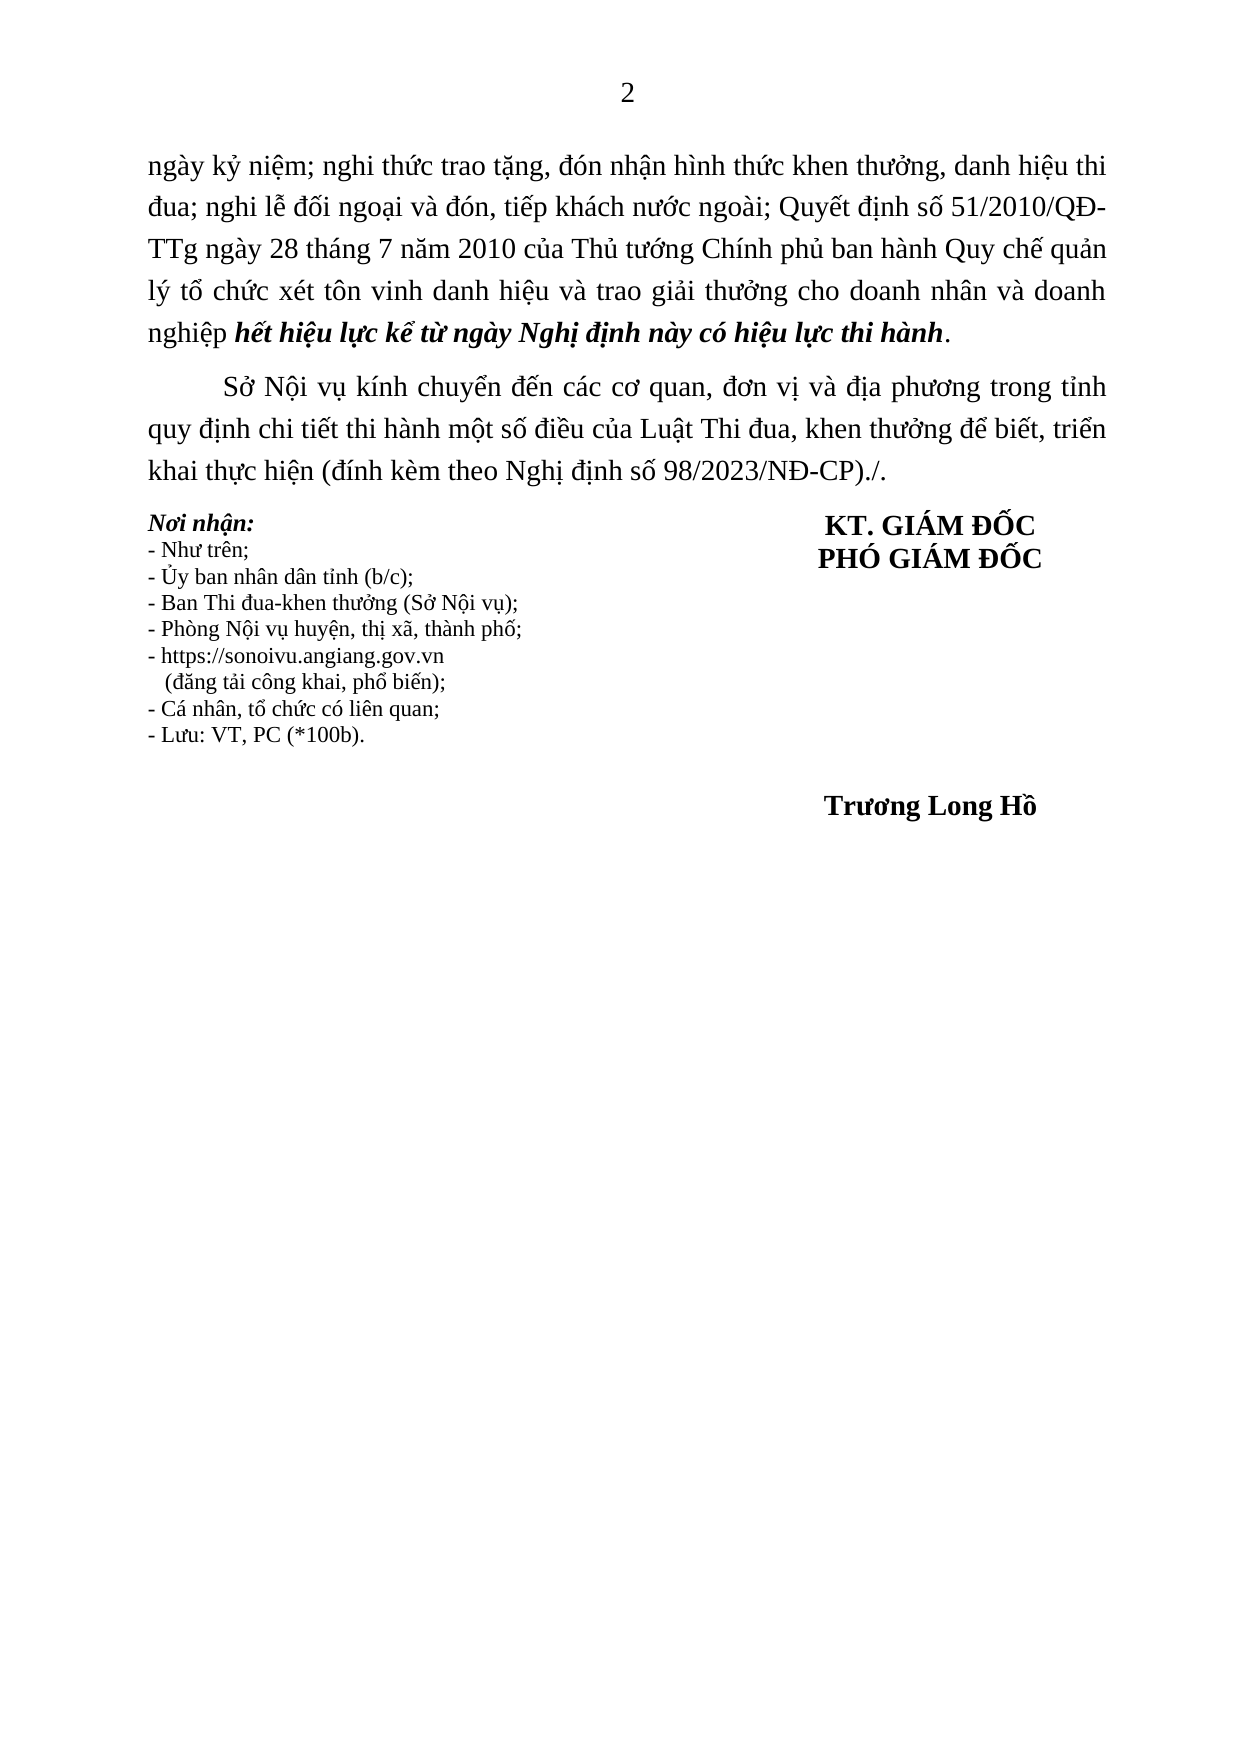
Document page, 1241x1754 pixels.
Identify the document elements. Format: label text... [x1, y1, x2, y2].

table_header KT. GIÁM ĐỐC PHÓ GIÁM ĐỐC Trương Long Hồ [738, 508, 1122, 822]
text Sở Nội vụ kính chuyển đến các cơ quan, đơn vị và địa phương trong tỉnh quy định chi tiết thi hành một số điều của Luật Thi đua, khen thưởng để biết, triển khai thực hiện (đính kèm theo Nghị định số 98/2023/NĐ-CP)./. [148, 369, 1107, 487]
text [148, 148, 1107, 349]
table_header Nơi nhận: - Như trên; - Ủy ban nhân dân tỉnh (b/c); - Ban Thi đua-khen thưởng (Sở Nội vụ); - Phòng Nội vụ huyện, thị xã, thành phố; - https://sonoivu.angiang.gov.vn (đăng tải công khai, phổ biến); - Cá nhân, tổ chức có liên quan; - Lưu: VT, PC (*100b). [136, 508, 738, 822]
